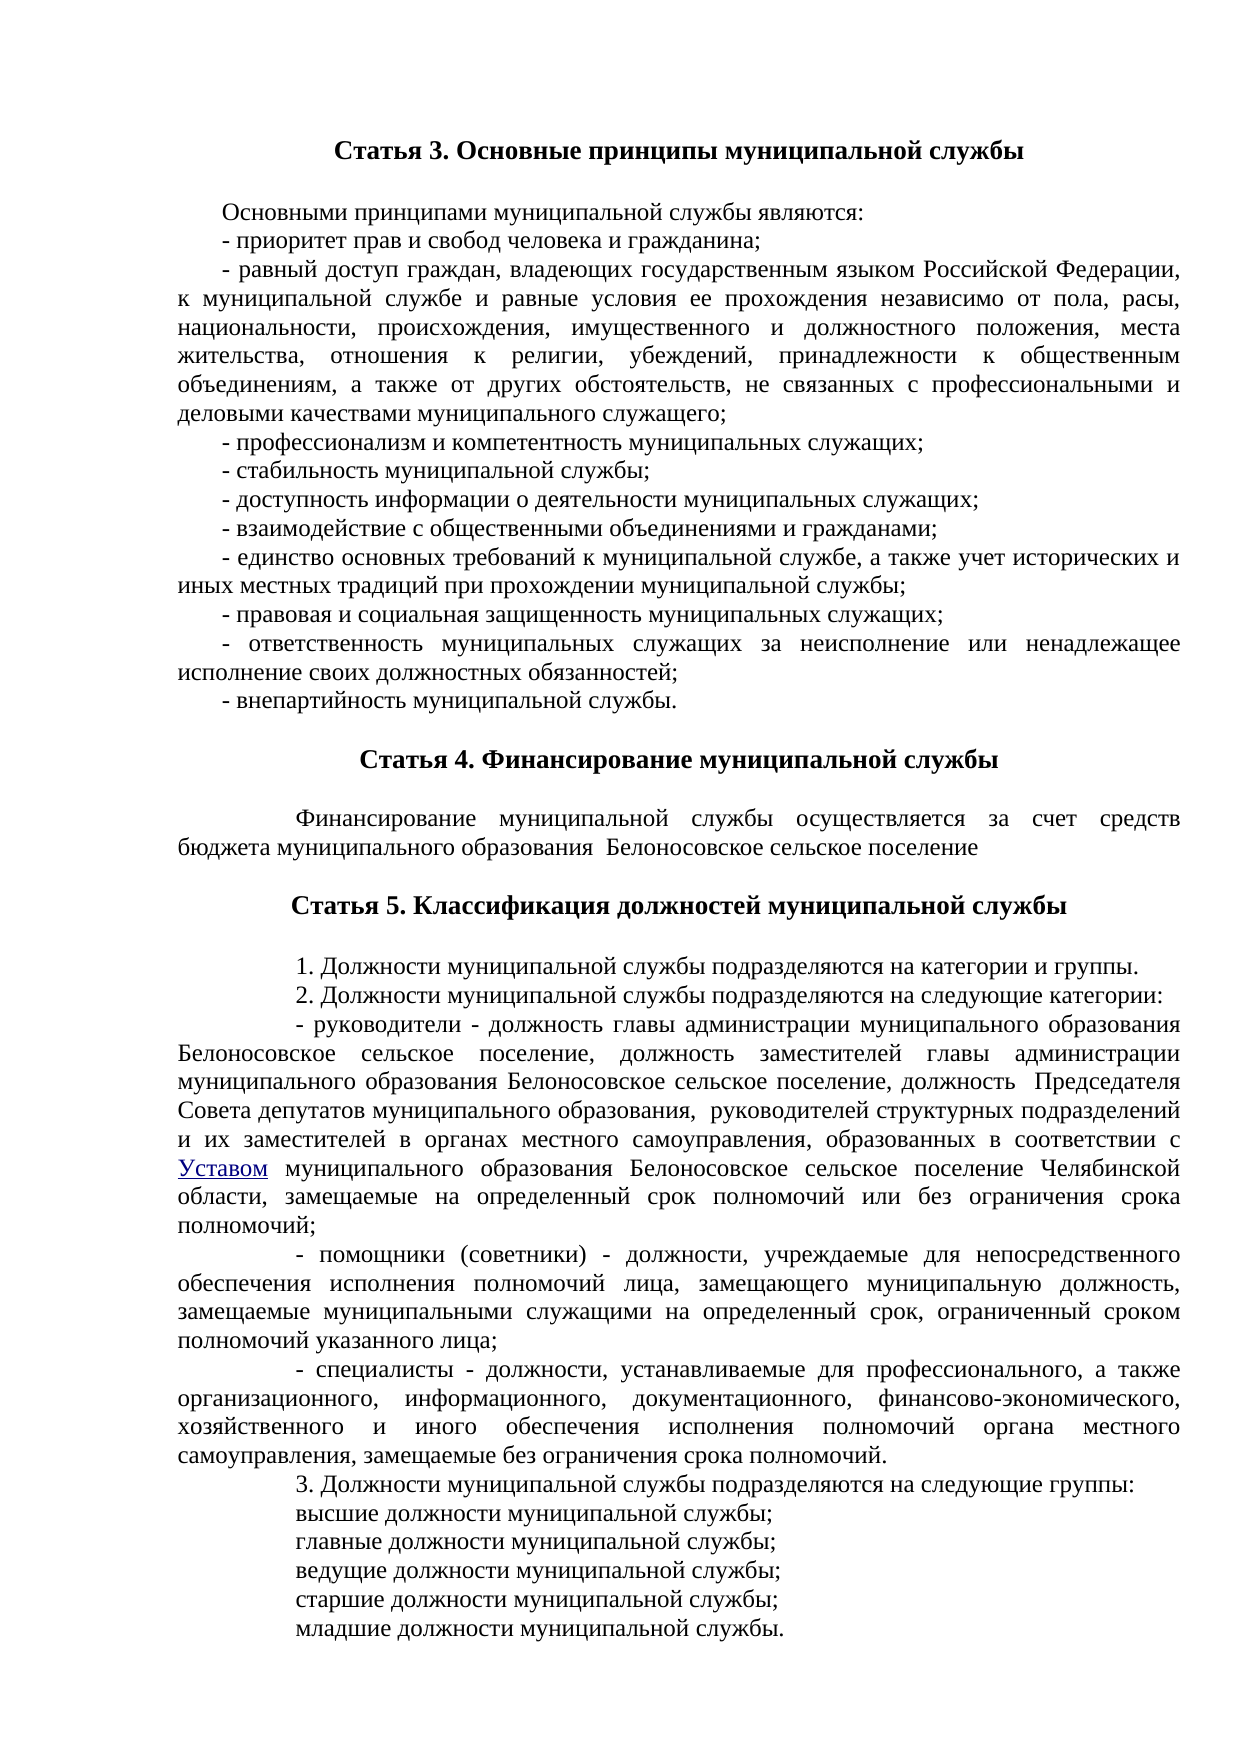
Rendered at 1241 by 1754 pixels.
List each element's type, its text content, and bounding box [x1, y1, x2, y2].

text - ответственность муниципальных служащих за неисполнение или ненадлежащее исполнение своих должностных обязанностей; [177, 628, 1181, 686]
text - доступность информации о деятельности муниципальных служащих; [177, 484, 1181, 513]
text - взаимодействие с общественными объединениями и гражданами; [177, 513, 1181, 542]
text Статья 5. Классификация должностей муниципальной службы [177, 889, 1181, 920]
text - профессионализм и компетентность муниципальных служащих; [177, 427, 1181, 456]
text 2. Должности муниципальной службы подразделяются на следующие категории: [177, 980, 1181, 1009]
text ведущие должности муниципальной службы; [177, 1555, 1181, 1584]
text - руководители - должность главы администрации муниципального образования Белоносовское сельское поселение, должность заместителей главы администрации муниципального образования Белоносовское сельское поселение, должность Председателя Совета депутатов муниципального образования, руководителей структурных подразделений и их заместителей в органах местного самоуправления, образованных в соответствии с Уставом муниципального образования Белоносовское сельское поселение Челябинской области, замещаемые на определенный срок полномочий или без ограничения срока полномочий; [177, 1009, 1181, 1239]
text старшие должности муниципальной службы; [177, 1584, 1181, 1613]
text 3. Должности муниципальной службы подразделяются на следующие группы: [177, 1469, 1181, 1498]
text - стабильность муниципальной службы; [177, 456, 1181, 484]
text 1. Должности муниципальной службы подразделяются на категории и группы. [177, 951, 1181, 980]
text - приоритет прав и свобод человека и гражданина; [177, 226, 1181, 254]
text высшие должности муниципальной службы; [177, 1498, 1181, 1526]
text - равный доступ граждан, владеющих государственным языком Российской Федерации, к муниципальной службе и равные условия ее прохождения независимо от пола, расы, национальности, происхождения, имущественного и должностного положения, места жительства, отношения к религии, убеждений, принадлежности к общественным объединениям, а также от других обстоятельств, не связанных с профессиональными и деловыми качествами муниципального служащего; [177, 254, 1181, 427]
text Финансирование муниципальной службы осуществляется за счет средств бюджета муниципального образования Белоносовское сельское поселение [177, 803, 1181, 860]
text младшие должности муниципальной службы. [177, 1613, 1181, 1641]
text Статья 4. Финансирование муниципальной службы [177, 743, 1181, 774]
text - специалисты - должности, устанавливаемые для профессионального, а также организационного, информационного, документационного, финансово-экономического, хозяйственного и иного обеспечения исполнения полномочий органа местного самоуправления, замещаемые без ограничения срока полномочий. [177, 1354, 1181, 1469]
text - правовая и социальная защищенность муниципальных служащих; [177, 599, 1181, 628]
text - внепартийность муниципальной службы. [177, 686, 1181, 714]
text - помощники (советники) - должности, учреждаемые для непосредственного обеспечения исполнения полномочий лица, замещающего муниципальную должность, замещаемые муниципальными служащими на определенный срок, ограниченный сроком полномочий указанного лица; [177, 1239, 1181, 1354]
text Основными принципами муниципальной службы являются: [177, 197, 1181, 226]
text главные должности муниципальной службы; [177, 1526, 1181, 1555]
text Статья 3. Основные принципы муниципальной службы [177, 134, 1181, 166]
text - единство основных требований к муниципальной службе, а также учет исторических и иных местных традиций при прохождении муниципальной службы; [177, 542, 1181, 599]
